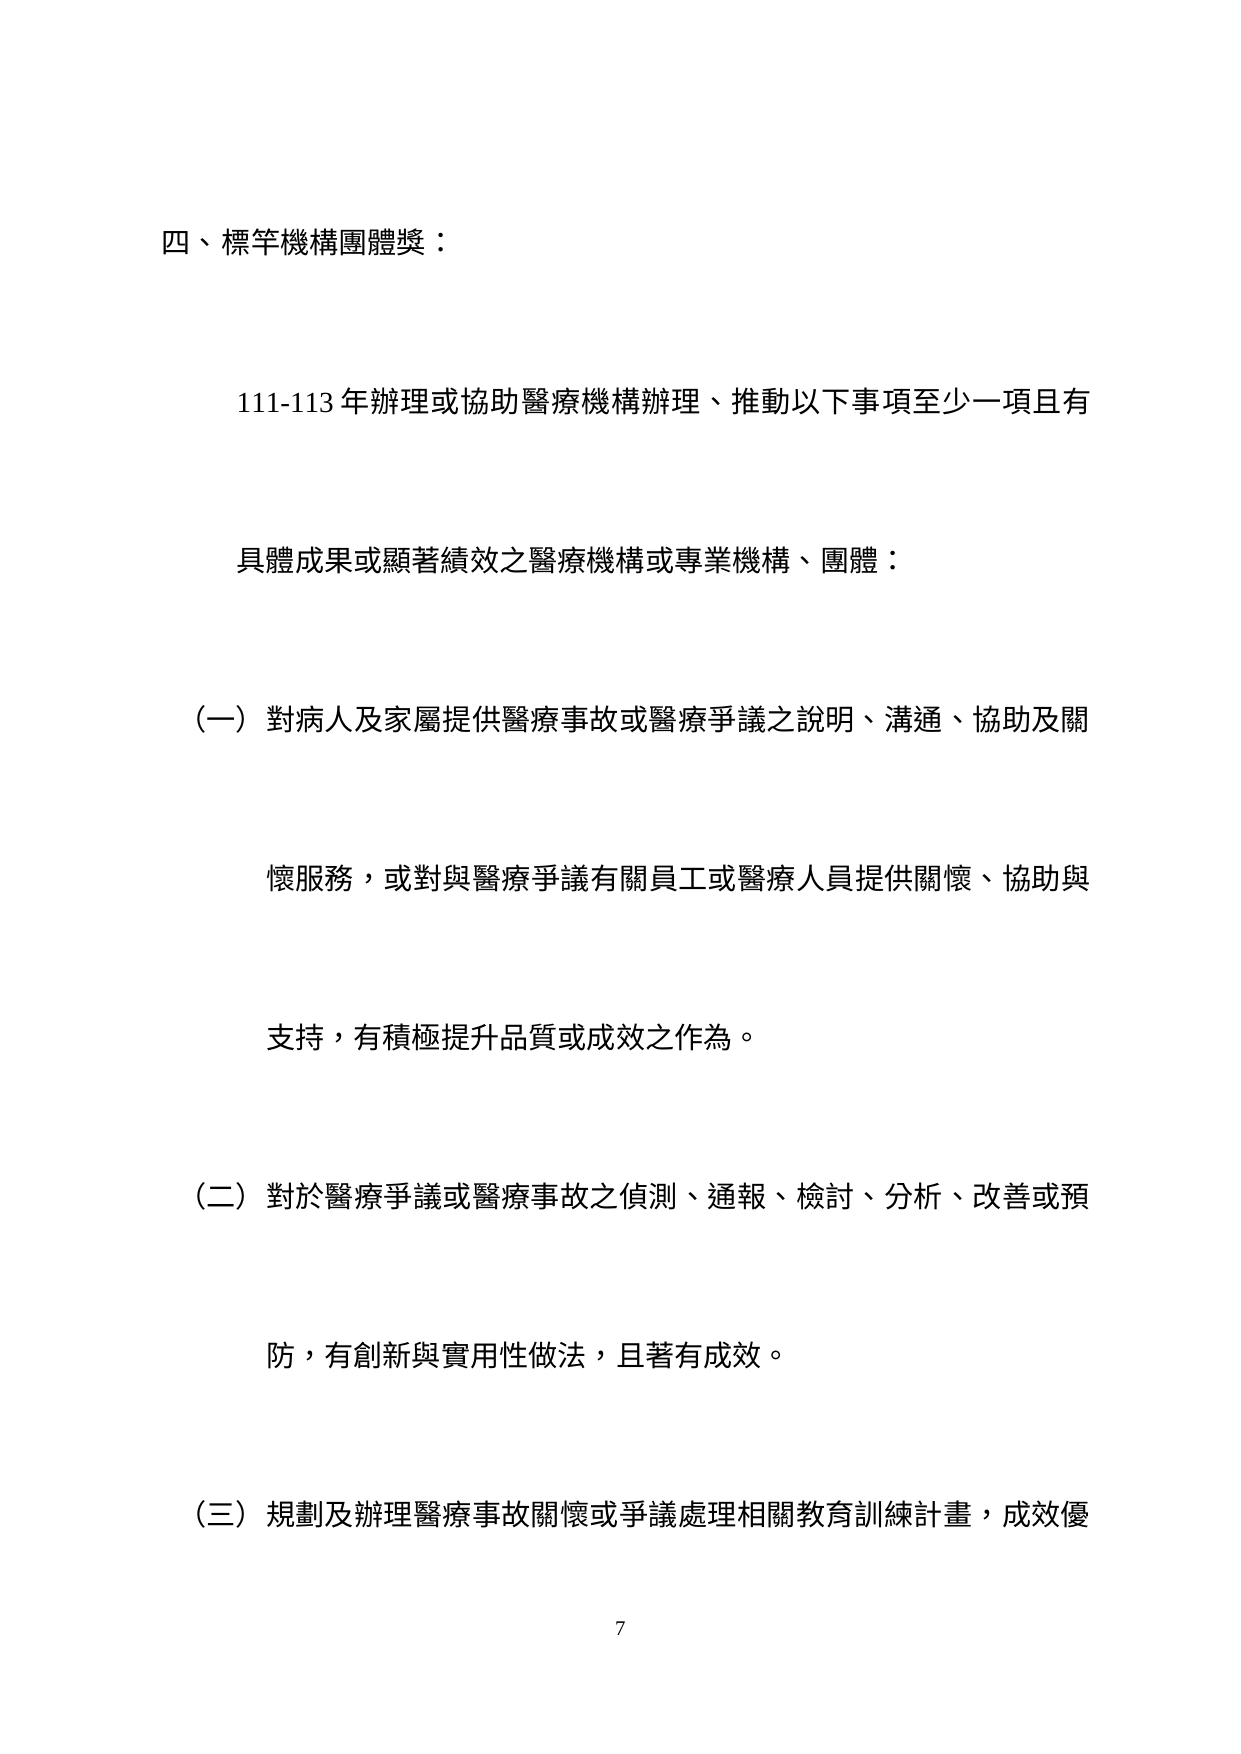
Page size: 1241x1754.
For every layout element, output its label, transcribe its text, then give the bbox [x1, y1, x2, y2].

list 對病人及家屬提供醫療事故或醫療爭議之說明、溝通、協助及關懷服務，或對與醫療爭議有關員工或醫療人員提供關懷、協助與支持，有積極提升品質或成效之作為。 [177, 638, 1092, 1115]
text 111-113年辦理或協助醫療機構辦理、推動以下事項至少一項且有具體成果或顯著績效之醫療機構或專業機構、團體： [236, 321, 1092, 638]
list 標竿機構團體獎： [161, 162, 1092, 321]
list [177, 1433, 1092, 1592]
list 對於醫療爭議或醫療事故之偵測、通報、檢討、分析、改善或預防，有創新與實用性做法，且著有成效。 [177, 1115, 1092, 1433]
